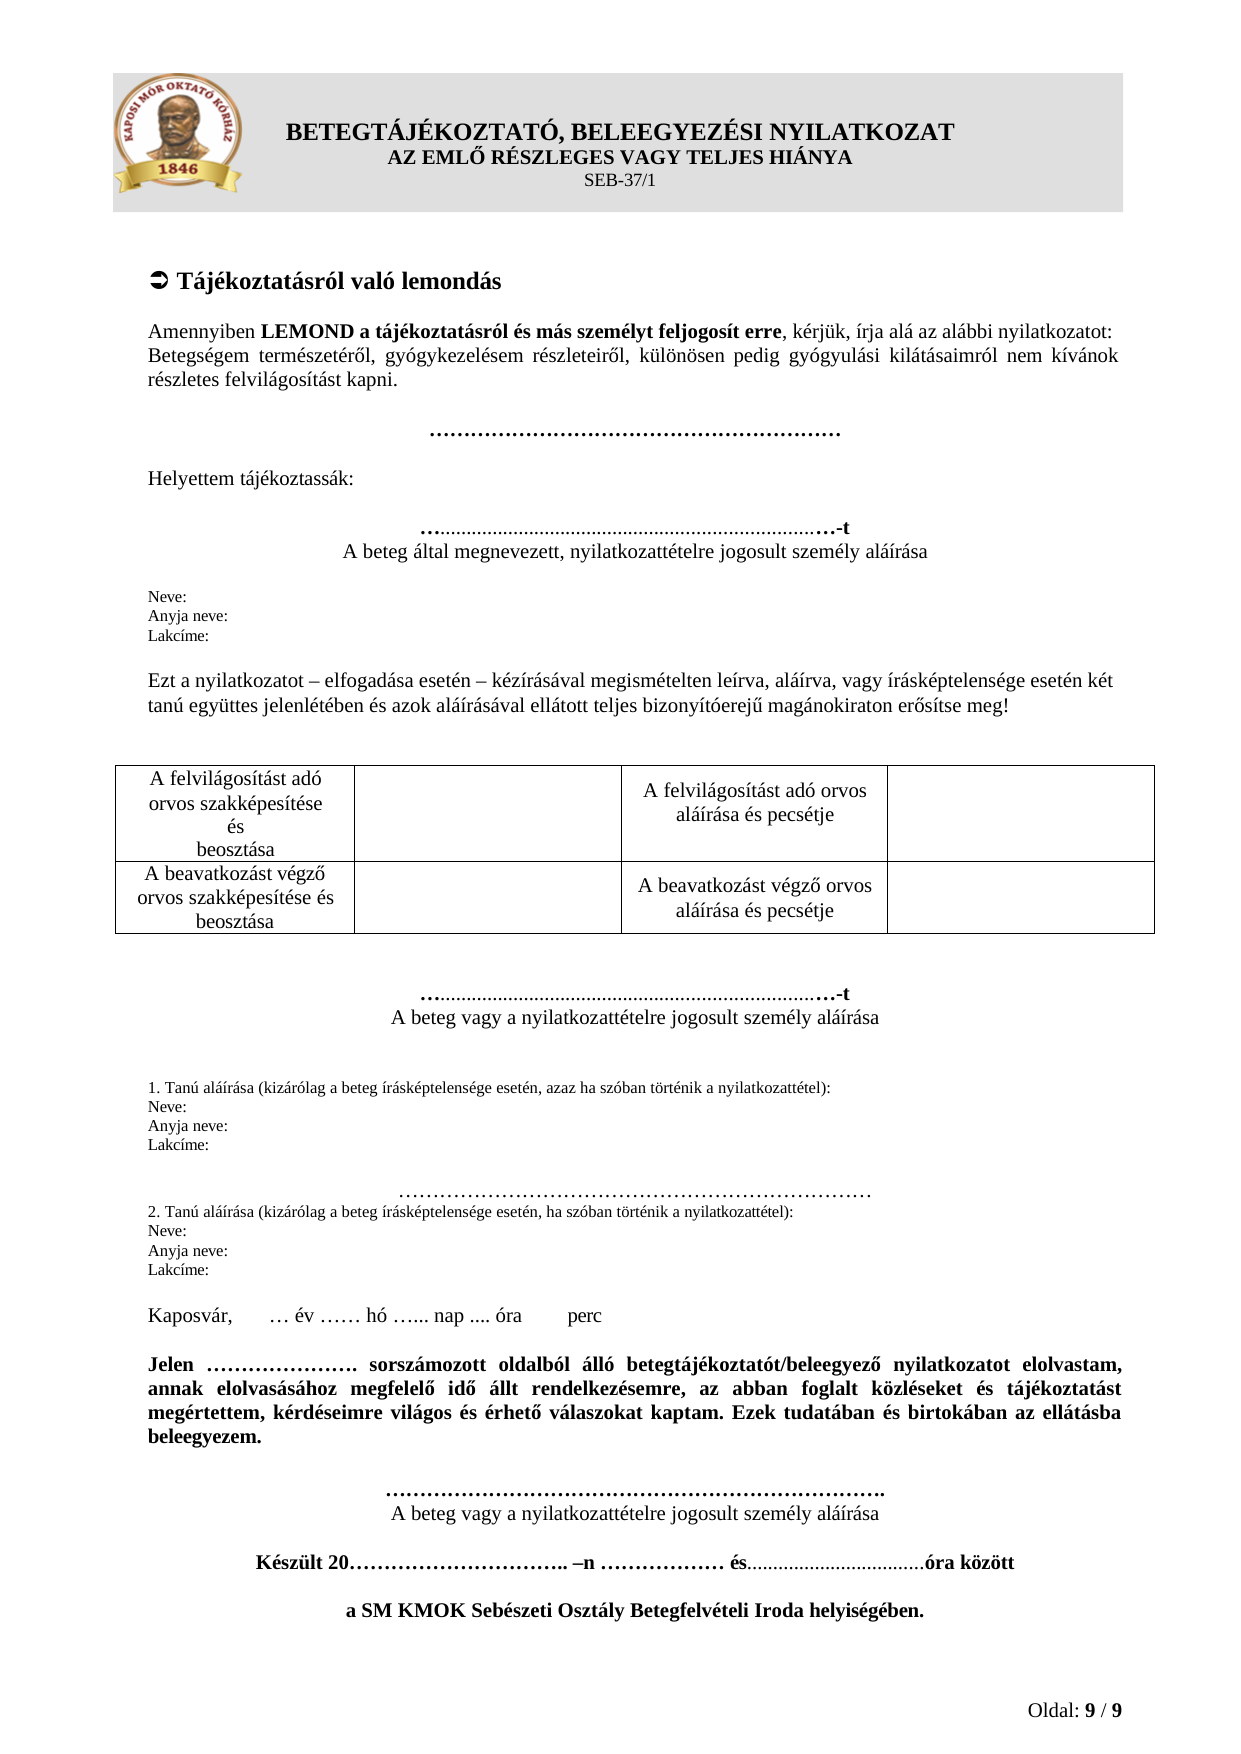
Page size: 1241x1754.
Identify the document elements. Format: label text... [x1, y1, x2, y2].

text Lakcíme: [148, 1135, 1181, 1154]
table_header [888, 766, 1154, 861]
text A beteg vagy a nyilatkozattételre jogosult személy aláírása [88, 1502, 1181, 1525]
text Kaposvár, … év …… hó …... nap .... óra perc [148, 1303, 1181, 1327]
text A beteg vagy a nyilatkozattételre jogosult személy aláírása [88, 1006, 1181, 1029]
subtitle Jelen …………………. sorszámozott oldalból álló betegtájékoztatót/beleegyező nyilatkozatot elolvastam, annak elolvasásához megfelelő idő állt rendelkezésemre, az abban foglalt közléseket és tájékoztatást megértettem, kérdéseimre világos és érhető válaszokat kaptam. Ezek tudatában és birtokában az ellátásba beleegyezem. [148, 1351, 1123, 1448]
table_header A felvilágosítást adó orvos szakképesítése és beosztása [116, 766, 354, 861]
table_cell A beavatkozást végző orvos szakképesítése és beosztása [116, 862, 354, 933]
text …………………………………………………… [89, 417, 1181, 441]
text …………………………………………………………… [89, 1178, 1181, 1202]
subtitle … …-t [89, 982, 1181, 1006]
picture [113, 73, 244, 194]
text Helyettem tájékoztassák: [148, 466, 1181, 490]
subtitle Tájékoztatásról való lemondás [148, 266, 1181, 294]
text ………………………………………………………………. [89, 1478, 1181, 1502]
text Lakcíme: [148, 625, 1181, 644]
text Anyja neve: [148, 1241, 1181, 1260]
table_header A felvilágosítást adó orvos aláírása és pecsétje [622, 766, 887, 861]
text Neve: [148, 587, 1181, 606]
text Ezt a nyilatkozatot – elfogadása esetén – kézírásával megismételten leírva, aláírva, vagy írásképtelensége esetén két tanú együttes jelenlétében és azok aláírásával ellátott teljes bizonyítóerejű magánokiraton erősítse meg! [148, 668, 1144, 717]
table_cell A beavatkozást végző orvos aláírása és pecsétje [622, 862, 887, 933]
text Neve: [148, 1221, 1181, 1241]
text Anyja neve: [148, 606, 1181, 625]
text A beteg által megnevezett, nyilatkozattételre jogosult személy aláírása [89, 539, 1181, 563]
list Tanú aláírása (kizárólag a beteg írásképtelensége esetén, azaz ha szóban történik a nyilatkozattétel): Neve: [148, 1078, 831, 1116]
text Lakcíme: [148, 1260, 1181, 1279]
text a SM KMOK Sebészeti Osztály Betegfelvételi Iroda helyiségében. [88, 1598, 1181, 1622]
text Amennyiben LEMOND a tájékoztatásról és más személyt feljogosít erre, kérjük, írja alá az alábbi nyilatkozatot: Betegségem természetéről, gyógykezelésem részleteiről, különösen pedig gyógyulási kilátásaimról nem kívánok részletes felvilágosítást kapni. [148, 319, 1144, 391]
table_cell [355, 862, 621, 933]
text Anyja neve: [148, 1116, 1181, 1135]
subtitle … …-t [89, 515, 1181, 539]
table_cell [888, 862, 1154, 933]
table_header [355, 766, 621, 861]
list Tanú aláírása (kizárólag a beteg írásképtelensége esetén, ha szóban történik a nyilatkozattétel): [148, 1202, 1181, 1221]
text Készült 20………………………….. –n ……………… és óra között [89, 1550, 1181, 1574]
